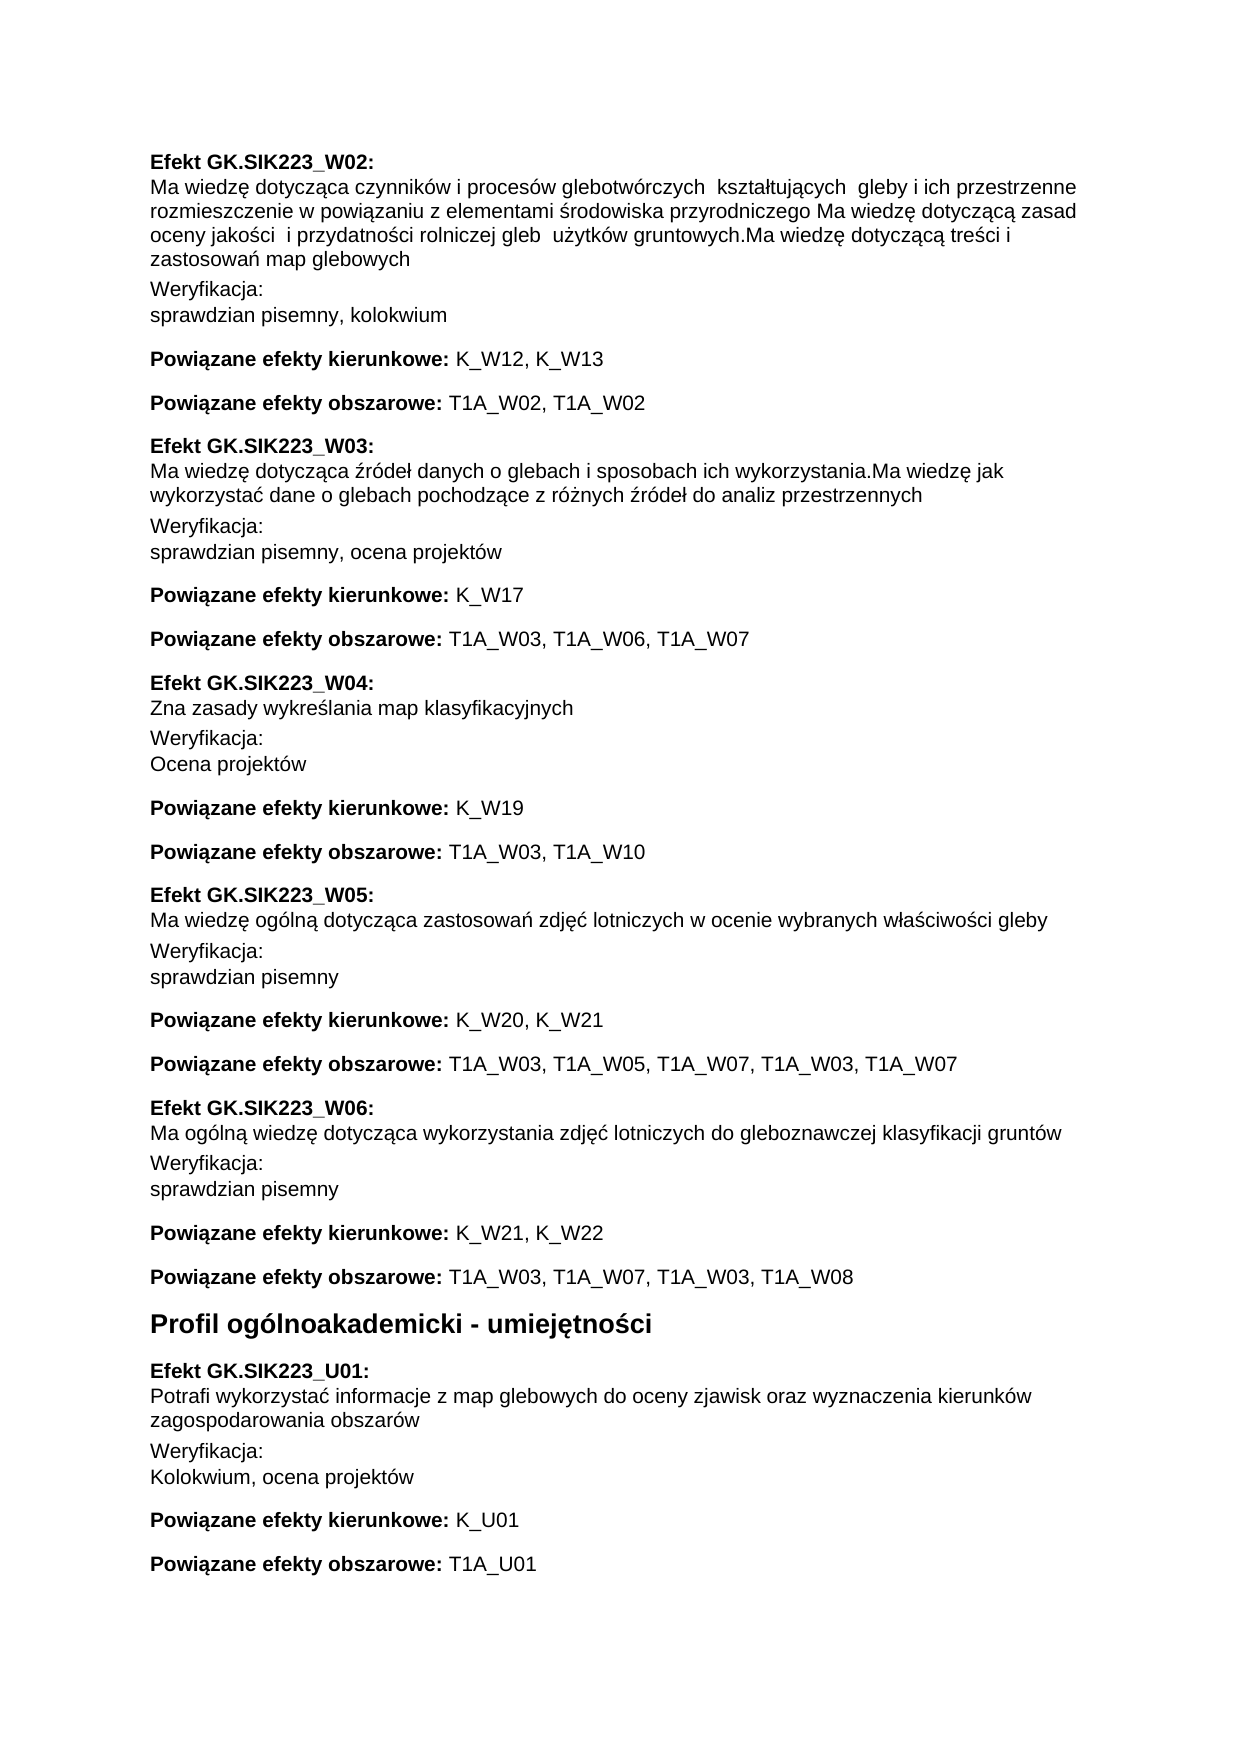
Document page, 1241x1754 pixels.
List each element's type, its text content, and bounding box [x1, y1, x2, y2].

text Powiązane efekty obszarowe: T1A_W02, T1A_W02 [150, 391, 1090, 414]
text Ma wiedzę dotycząca czynników i procesów glebotwórczych kształtujących gleby i ich przestrzenne rozmieszczenie w powiązaniu z elementami środowiska przyrodniczego Ma wiedzę dotyczącą zasad oceny jakości i przydatności rolniczej gleb użytków gruntowych.Ma wiedzę dotyczącą treści i zastosowań map glebowych [150, 175, 1090, 271]
text Efekt GK.SIK223_W06: [150, 1096, 1090, 1120]
subtitle Profil ogólnoakademicki - umiejętności [150, 1308, 1090, 1339]
text Efekt GK.SIK223_W05: [150, 883, 1090, 907]
text sprawdzian pisemny, kolokwium [150, 303, 1090, 327]
text Powiązane efekty obszarowe: T1A_W03, T1A_W06, T1A_W07 [150, 627, 1090, 651]
text Powiązane efekty kierunkowe: K_W17 [150, 583, 1090, 607]
text Efekt GK.SIK223_U01: [150, 1359, 1090, 1383]
text Powiązane efekty obszarowe: T1A_W03, T1A_W10 [150, 839, 1090, 863]
text Powiązane efekty kierunkowe: K_U01 [150, 1508, 1090, 1532]
text Potrafi wykorzystać informacje z map glebowych do oceny zjawisk oraz wyznaczenia kierunków zagospodarowania obszarów [150, 1384, 1090, 1432]
text Efekt GK.SIK223_W02: [150, 150, 1090, 174]
text Powiązane efekty obszarowe: T1A_W03, T1A_W07, T1A_W03, T1A_W08 [150, 1264, 1090, 1288]
text Weryfikacja: [150, 1438, 1090, 1462]
text sprawdzian pisemny [150, 1177, 1090, 1201]
text Ma ogólną wiedzę dotycząca wykorzystania zdjęć lotniczych do gleboznawczej klasyfikacji gruntów [150, 1121, 1090, 1145]
text Powiązane efekty obszarowe: T1A_U01 [150, 1552, 1090, 1576]
text Weryfikacja: [150, 513, 1090, 537]
text sprawdzian pisemny, ocena projektów [150, 539, 1090, 563]
text Weryfikacja: [150, 1151, 1090, 1175]
text Powiązane efekty kierunkowe: K_W19 [150, 796, 1090, 820]
text Powiązane efekty kierunkowe: K_W21, K_W22 [150, 1221, 1090, 1245]
text Powiązane efekty kierunkowe: K_W20, K_W21 [150, 1008, 1090, 1032]
text Efekt GK.SIK223_W04: [150, 671, 1090, 695]
text Weryfikacja: [150, 938, 1090, 962]
text Kolokwium, ocena projektów [150, 1464, 1090, 1488]
text Powiązane efekty kierunkowe: K_W12, K_W13 [150, 347, 1090, 371]
text Weryfikacja: [150, 726, 1090, 750]
text Ocena projektów [150, 752, 1090, 776]
text Efekt GK.SIK223_W03: [150, 434, 1090, 458]
text Ma wiedzę ogólną dotycząca zastosowań zdjęć lotniczych w ocenie wybranych właściwości gleby [150, 908, 1090, 932]
text sprawdzian pisemny [150, 964, 1090, 988]
text Ma wiedzę dotycząca źródeł danych o glebach i sposobach ich wykorzystania.Ma wiedzę jak wykorzystać dane o glebach pochodzące z różnych źródeł do analiz przestrzennych [150, 459, 1090, 507]
text Powiązane efekty obszarowe: T1A_W03, T1A_W05, T1A_W07, T1A_W03, T1A_W07 [150, 1052, 1090, 1076]
text Zna zasady wykreślania map klasyfikacyjnych [150, 696, 1090, 720]
text Weryfikacja: [150, 277, 1090, 301]
